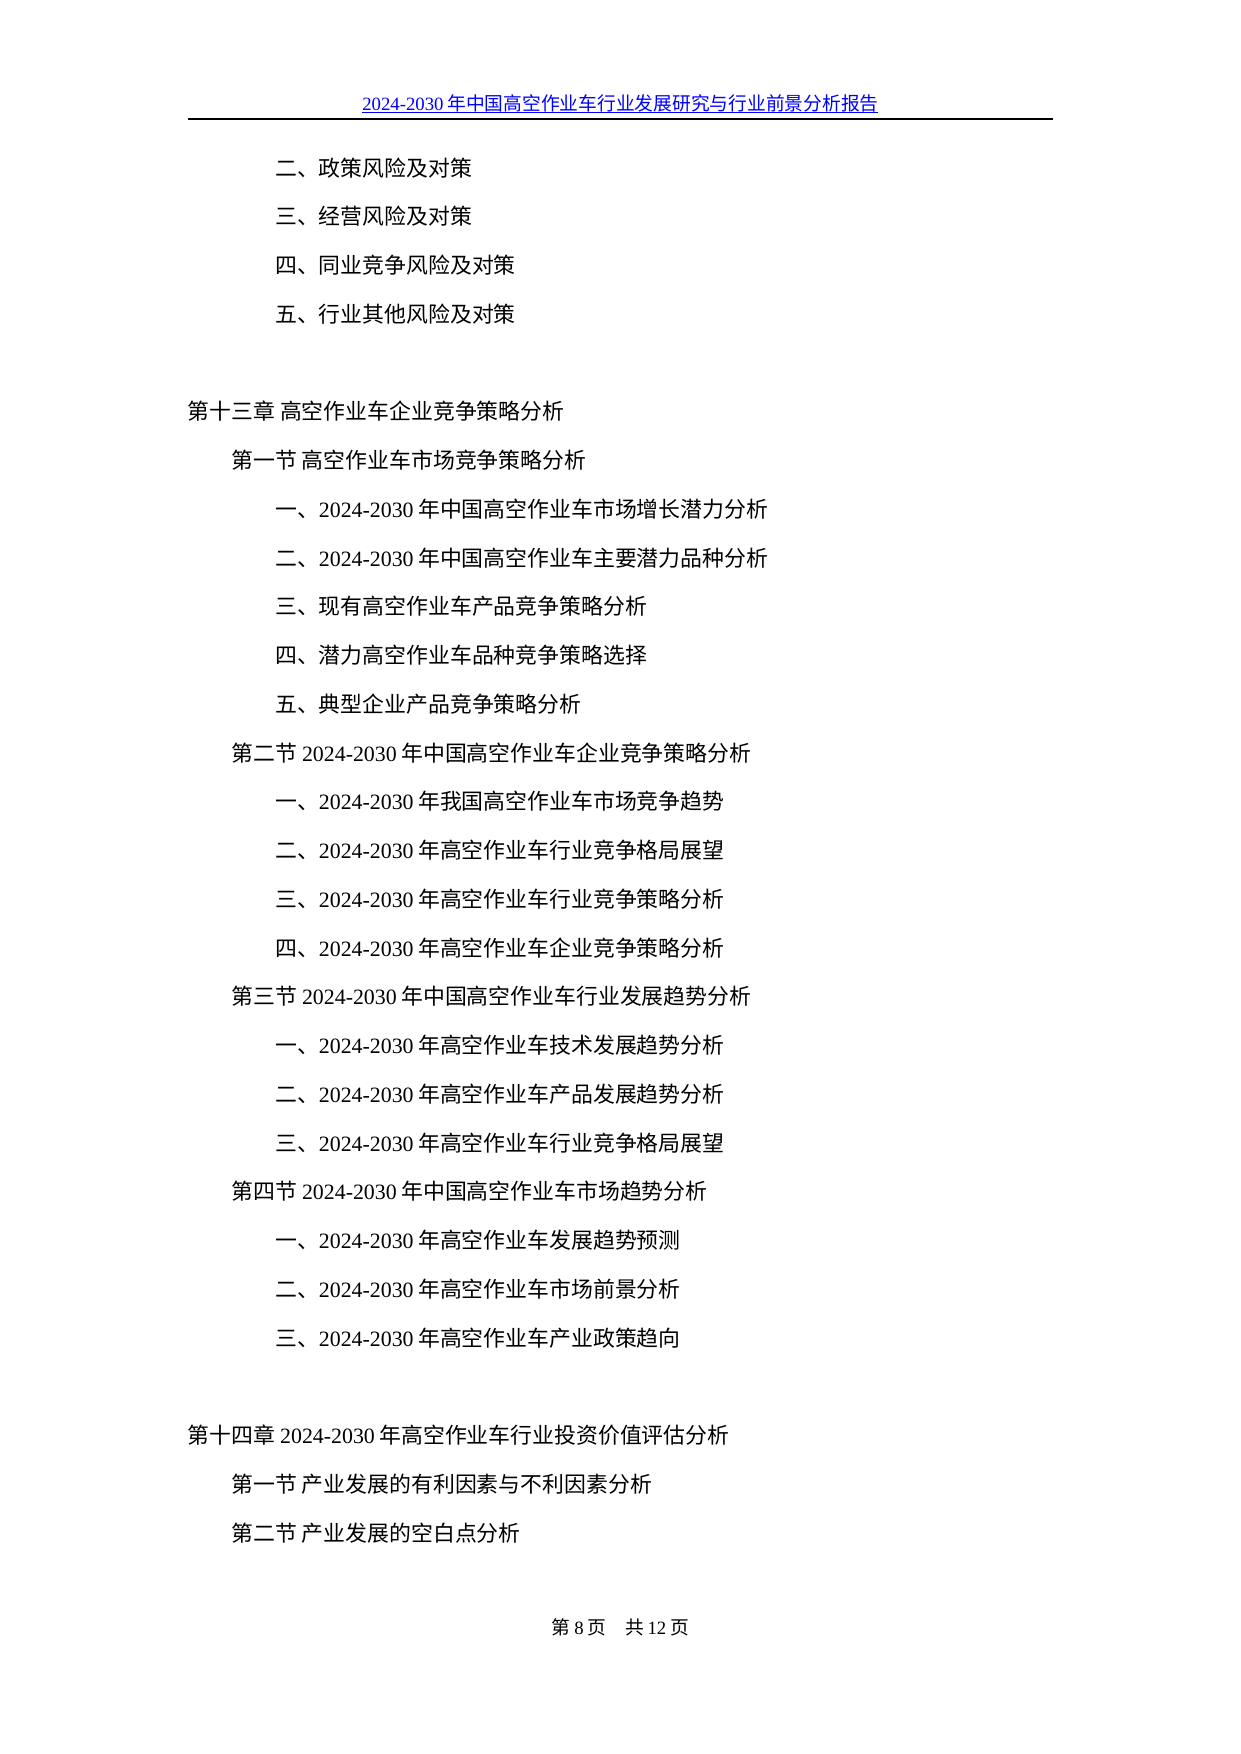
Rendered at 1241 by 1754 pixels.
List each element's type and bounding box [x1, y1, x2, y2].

text [187, 150, 1053, 1548]
